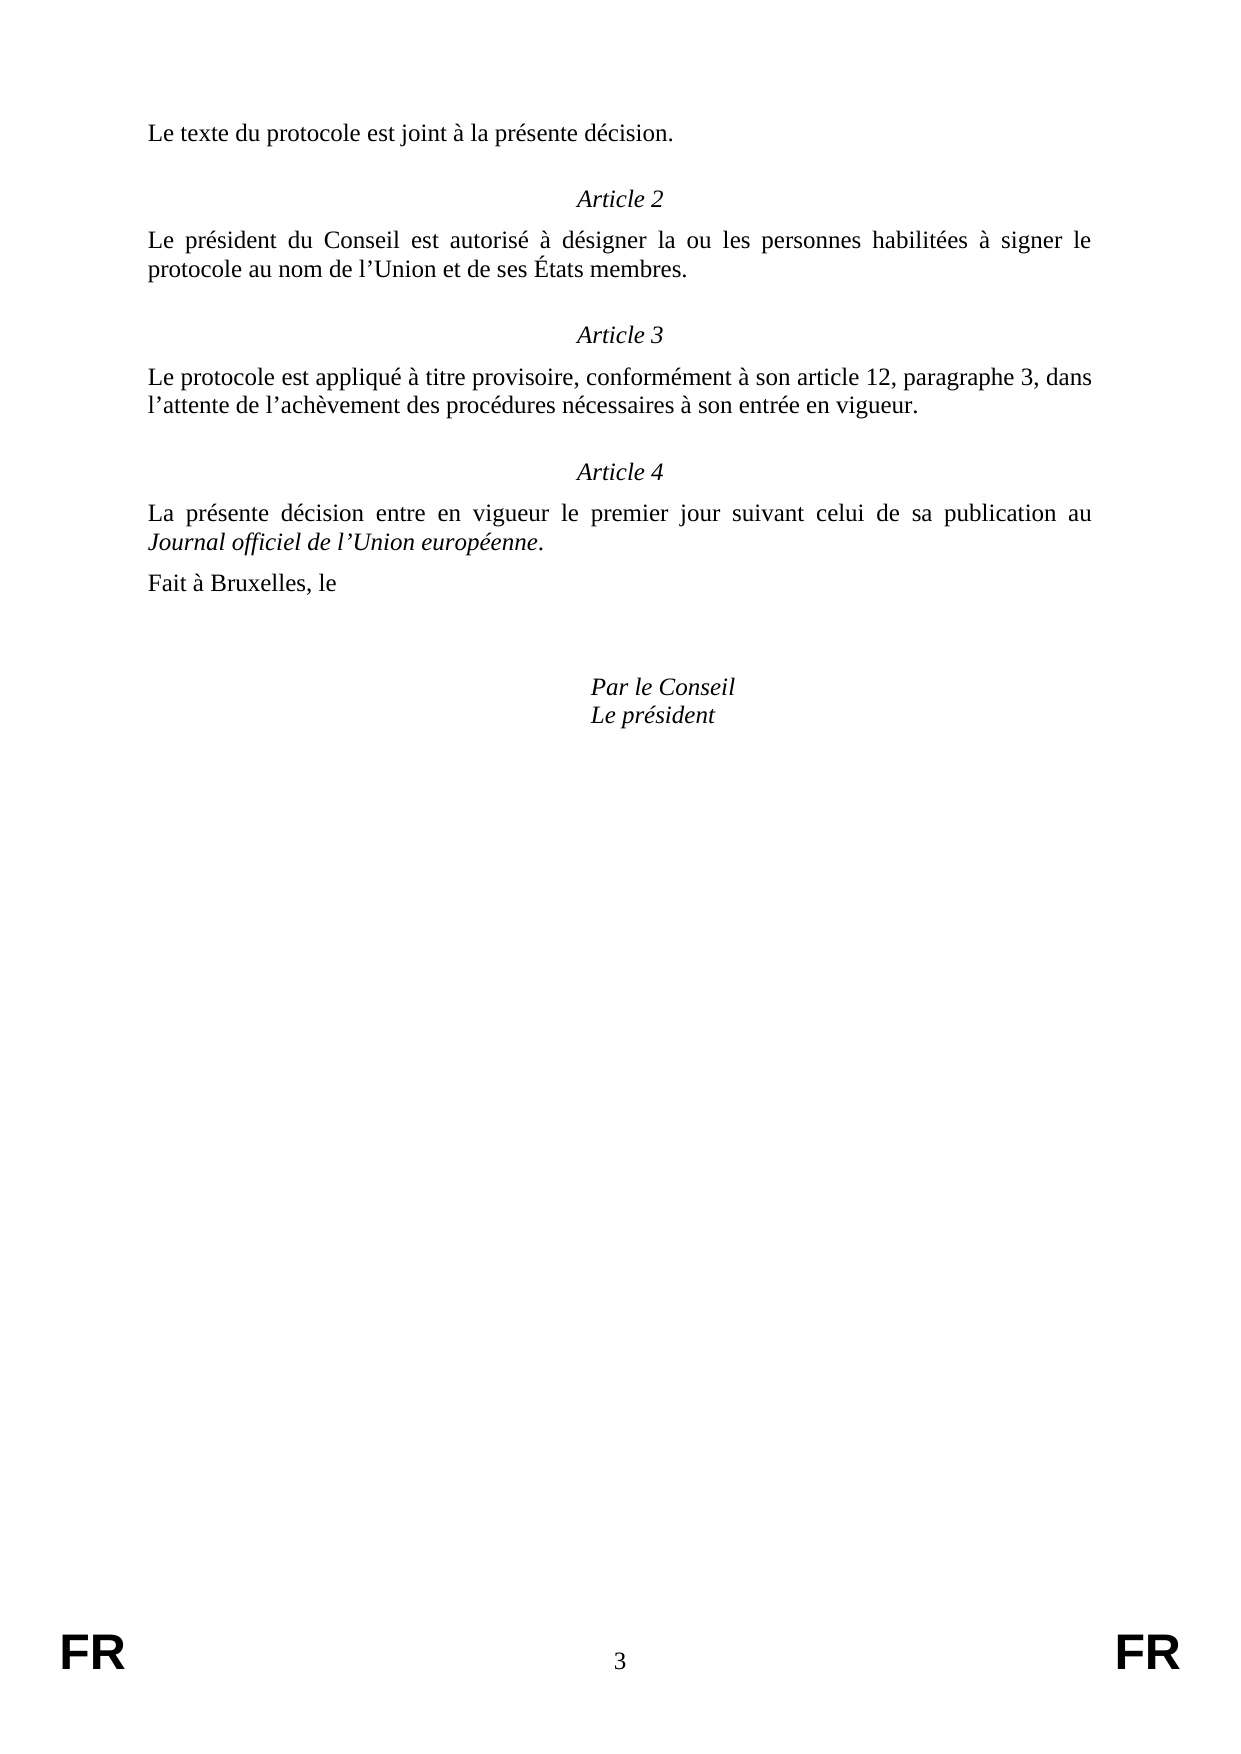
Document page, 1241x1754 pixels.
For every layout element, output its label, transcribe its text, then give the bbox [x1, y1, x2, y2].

text Le texte du protocole est joint à la présente décision. [148, 118, 1093, 147]
text La présente décision entre en vigueur le premier jour suivant celui de sa publication au Journal officiel de l’Union européenne. [148, 498, 1093, 556]
text Article 2 [148, 184, 1093, 213]
text Article 4 [148, 457, 1093, 486]
text Le président du Conseil est autorisé à désigner la ou les personnes habilitées à signer le protocole au nom de l’Union et de ses États membres. [148, 226, 1093, 283]
text Le protocole est appliqué à titre provisoire, conformément à son article 12, paragraphe 3, dans l’attente de l’achèvement des procédures nécessaires à son entrée en vigueur. [148, 362, 1093, 419]
text Article 3 [148, 321, 1093, 349]
text Fait à Bruxelles, le [148, 568, 1093, 597]
text Par le Conseil [148, 672, 1093, 701]
text Le président [148, 701, 1093, 729]
